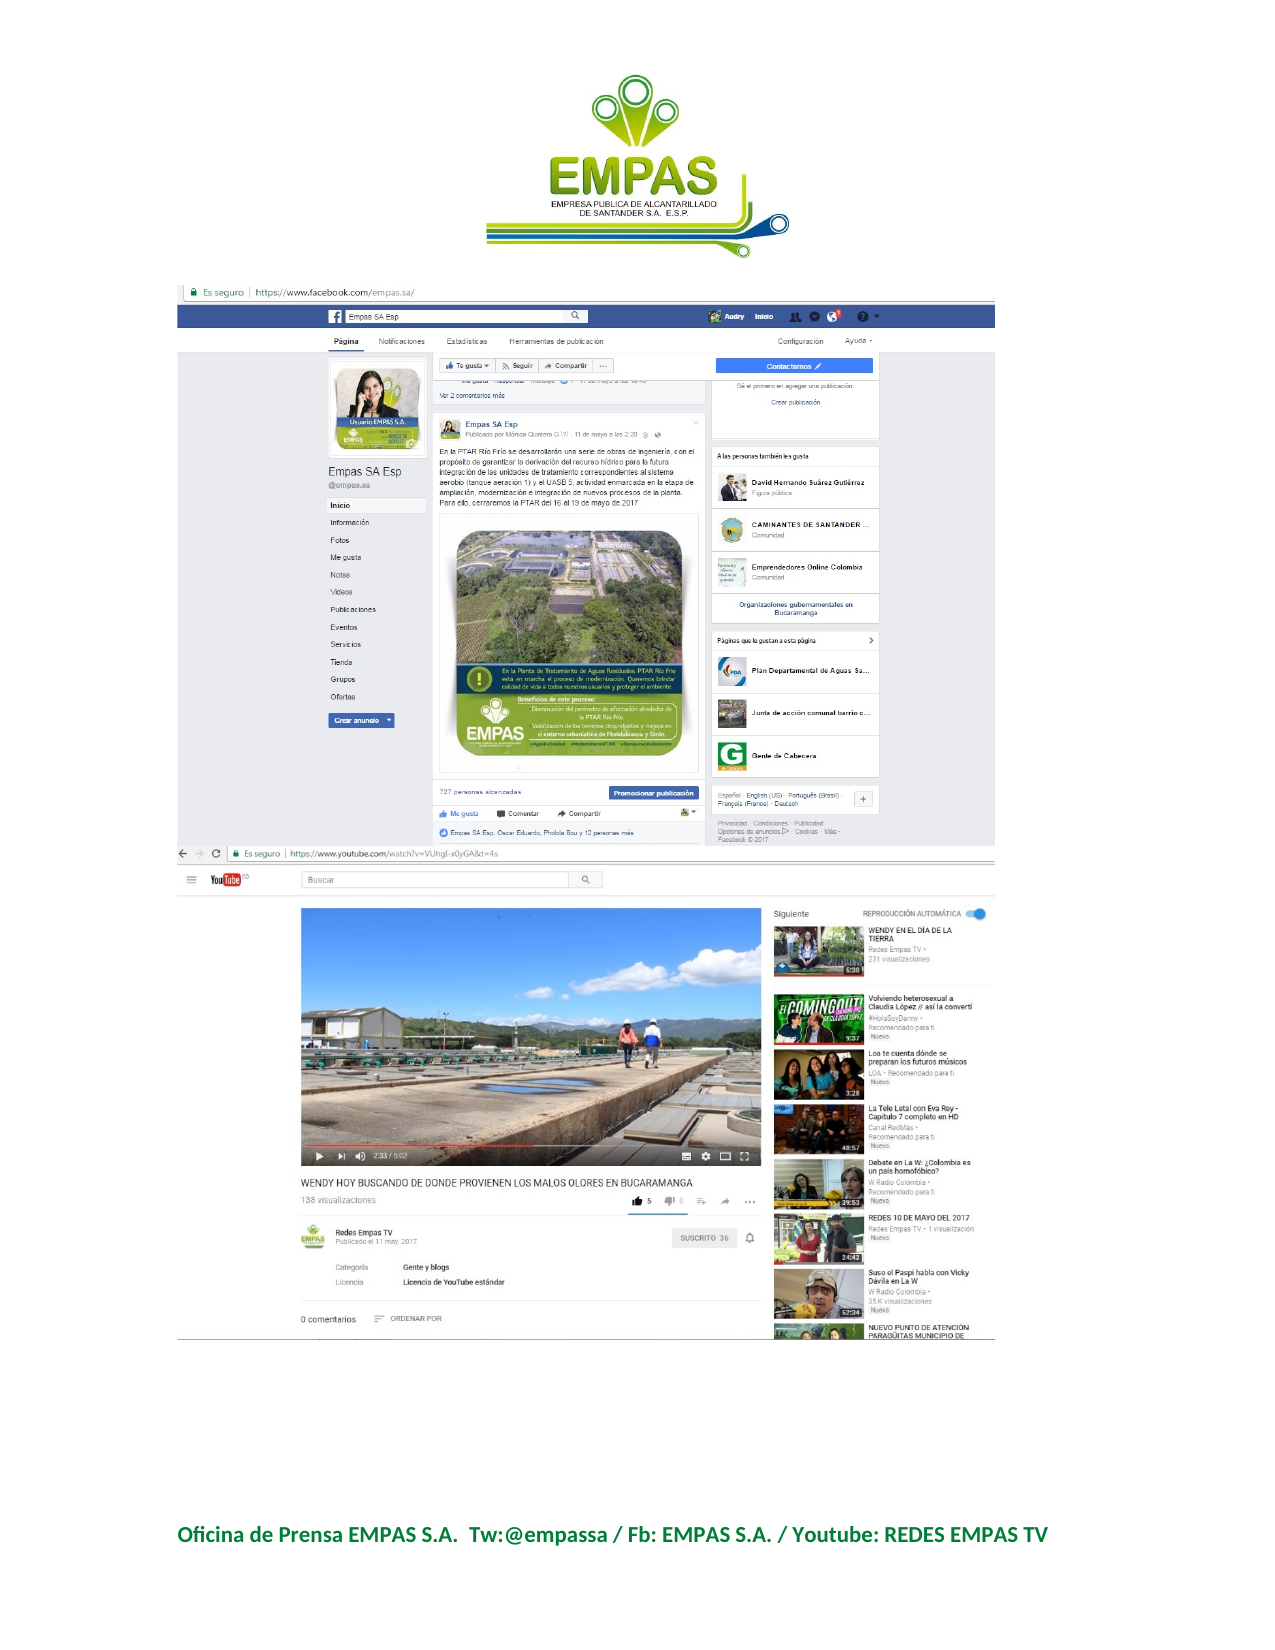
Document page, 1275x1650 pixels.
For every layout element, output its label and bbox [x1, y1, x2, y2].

picture [486, 73, 789, 258]
picture [177, 285, 995, 1340]
